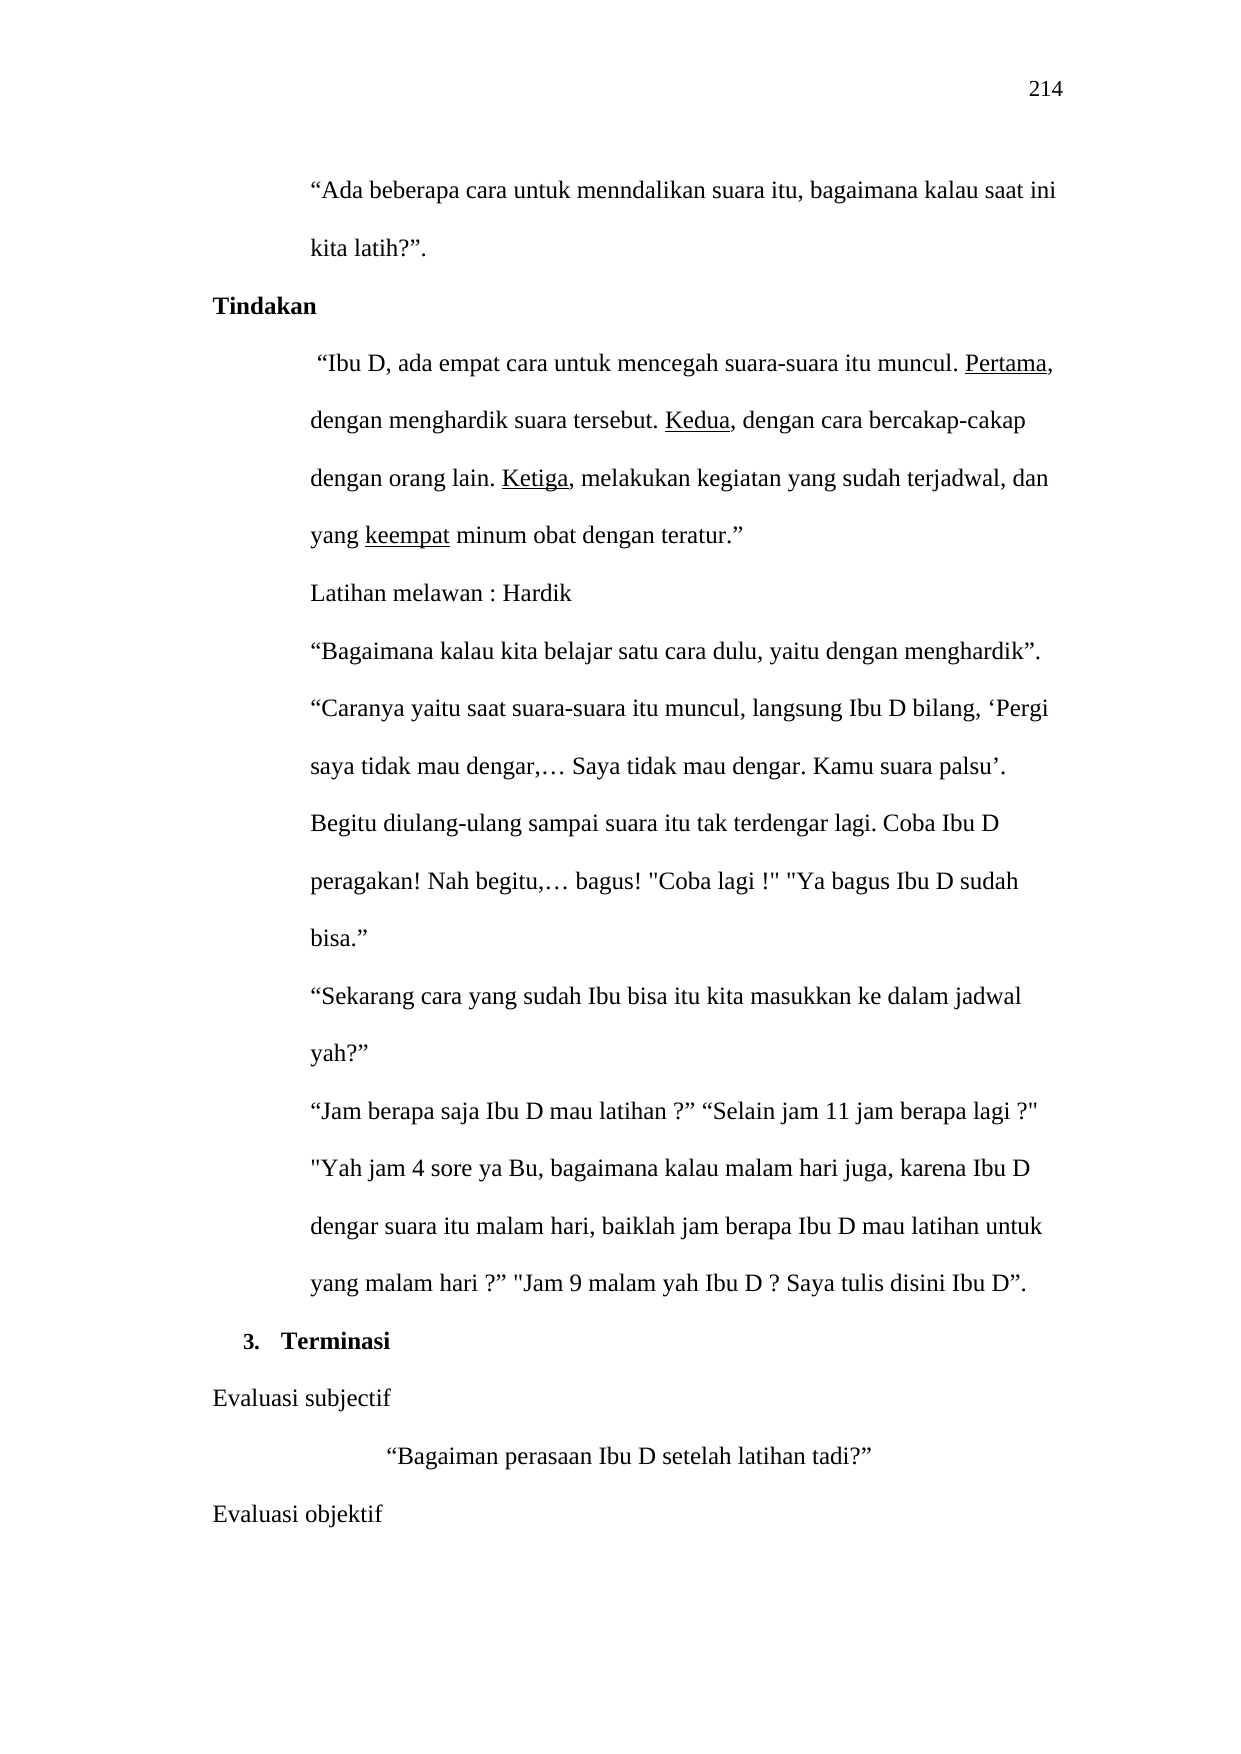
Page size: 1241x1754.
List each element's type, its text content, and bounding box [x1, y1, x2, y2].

list Evaluasi subjectif [175, 1383, 1103, 1412]
text dengan menghardik suara tersebut. Kedua, dengan cara bercakap-cakap [310, 406, 1103, 434]
text “Bagaiman perasaan Ibu D setelah latihan tadi?” [258, 1441, 999, 1470]
text “Ada beberapa cara untuk menndalikan suara itu, bagaimana kalau saat ini kita latih?”. [310, 176, 1058, 262]
subtitle Terminasi [243, 1326, 1103, 1355]
subtitle Tindakan [175, 291, 1103, 320]
text “Bagaimana kalau kita belajar satu cara dulu, yaitu dengan menghardik”. “Caranya yaitu saat suara-suara itu muncul, langsung Ibu D bilang, ‘Pergi saya tidak mau dengar,… Saya tidak mau dengar. Kamu suara palsu’. [310, 636, 1051, 779]
list Evaluasi objektif [175, 1499, 1103, 1527]
text yang keempat minum obat dengan teratur.” [310, 521, 1103, 549]
text dengan orang lain. Ketiga, melakukan kegiatan yang sudah terjadwal, dan [310, 463, 1103, 492]
text “Jam berapa saja Ibu D mau latihan ?” “Selain jam 11 jam berapa lagi ?" "Yah jam 4 sore ya Bu, bagaimana kalau malam hari juga, karena Ibu D dengar suara itu malam hari, baiklah jam berapa Ibu D mau latihan untuk yang malam hari ?” "Jam 9 malam yah Ibu D ? Saya tulis disini Ibu D”. [310, 1096, 1062, 1297]
text “Sekarang cara yang sudah Ibu bisa itu kita masukkan ke dalam jadwal yah?” [310, 981, 1045, 1067]
text “Ibu D, ada empat cara untuk mencegah suara-suara itu muncul. Pertama, [317, 348, 1103, 377]
list Latihan melawan : Hardik [235, 578, 1103, 607]
text Begitu diulang-ulang sampai suara itu tak terdengar lagi. Coba Ibu D peragakan! Nah begitu,… bagus! "Coba lagi !" "Ya bagus Ibu D sudah bisa.” [310, 808, 1045, 952]
